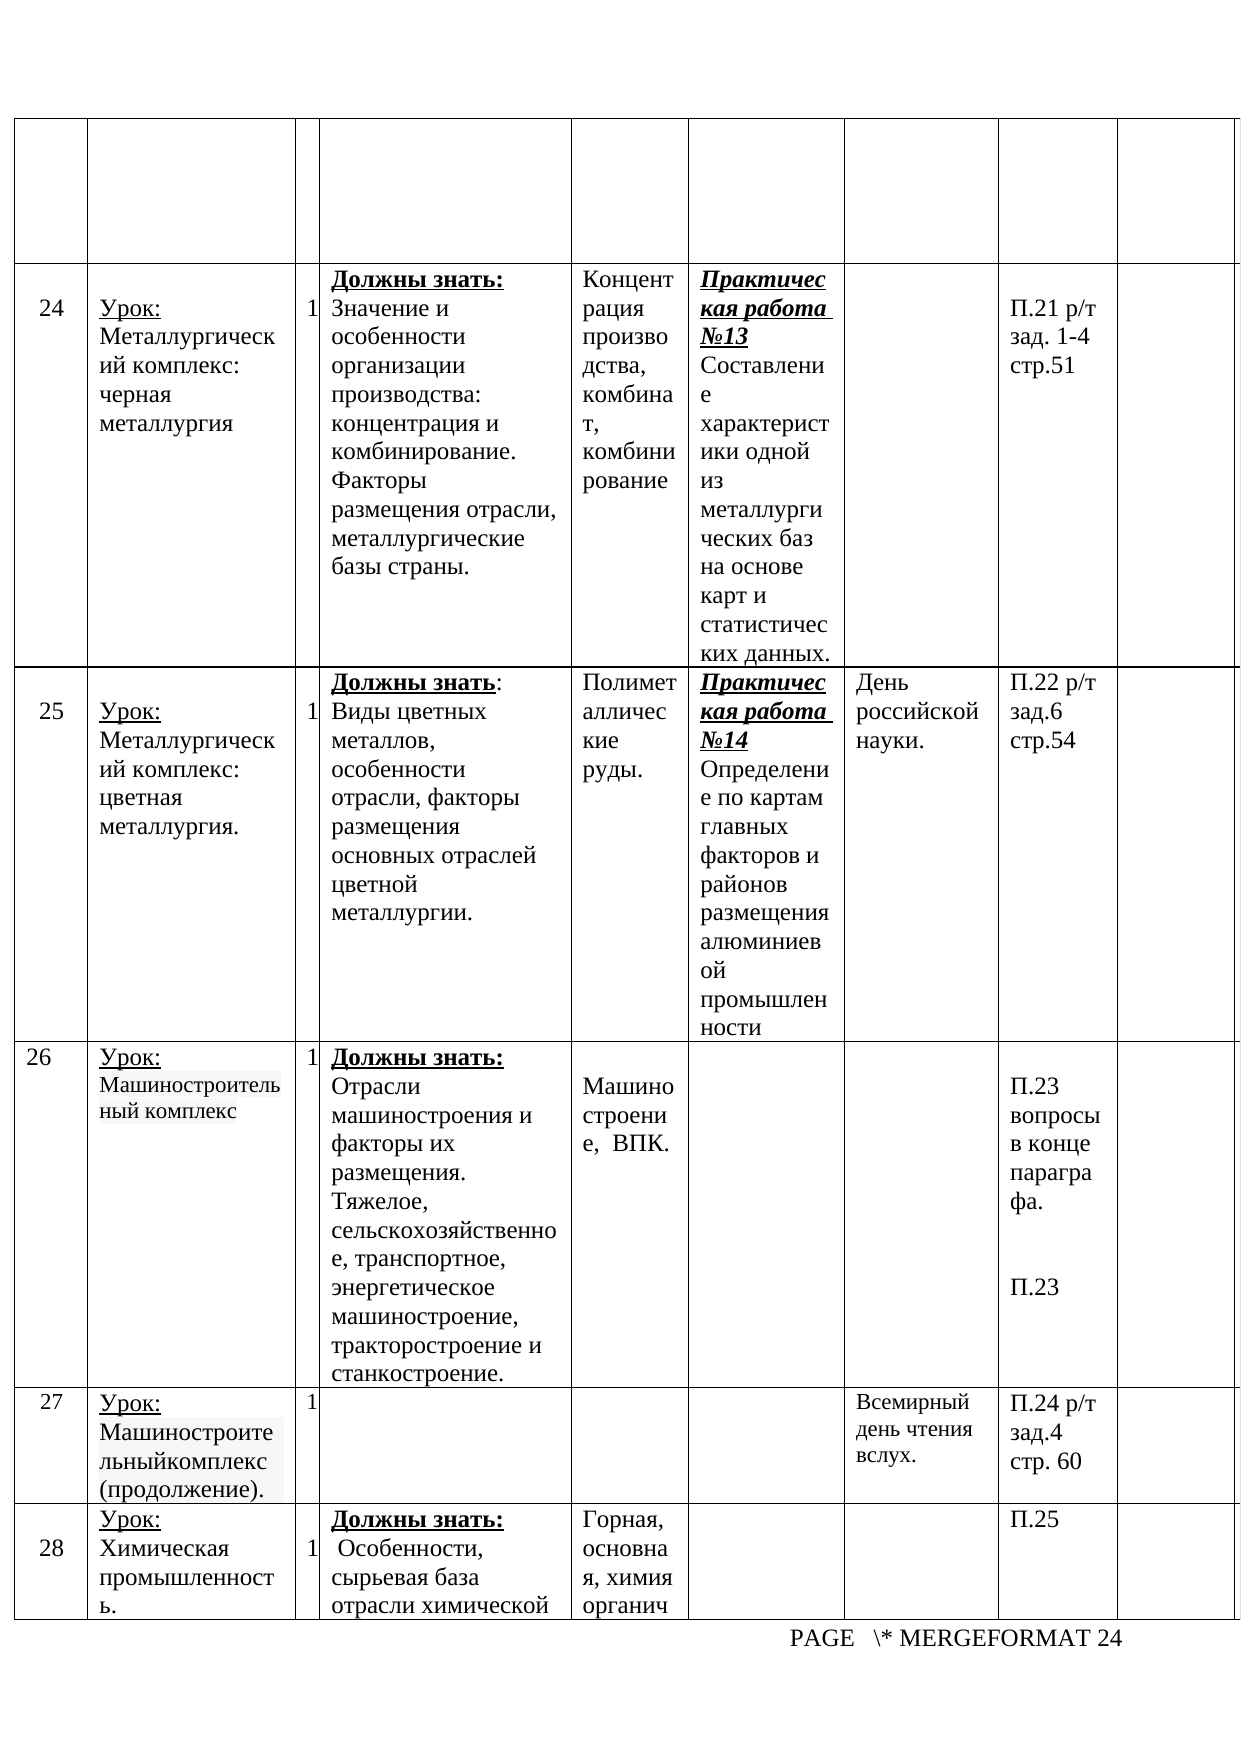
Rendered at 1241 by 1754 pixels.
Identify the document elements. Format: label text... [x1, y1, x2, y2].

table_cell Урок: Металлургический комплекс: цветная металлургия. [88, 668, 295, 1041]
table_cell 26 [15, 1042, 87, 1387]
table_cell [88, 1504, 295, 1619]
table_cell Должны знать: Виды цветных металлов, особенности отрасли, факторы размещения основных отраслей цветной металлургии. [320, 668, 571, 1041]
table_cell 1 [296, 1504, 319, 1619]
table_cell [320, 1388, 571, 1503]
table_cell [689, 1388, 844, 1503]
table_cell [320, 1504, 571, 1619]
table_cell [572, 1504, 688, 1619]
table_cell [1235, 1042, 1240, 1387]
table_cell Практическая работа №14 Определение по картам главных факторов и районов размещения алюминиевой промышленности [689, 668, 844, 1041]
table_cell [1118, 1504, 1234, 1619]
table_cell [689, 1042, 844, 1387]
table_cell 28 [15, 1504, 87, 1619]
table_cell [1118, 1388, 1234, 1503]
table_cell 1 [296, 668, 319, 1041]
table_cell П.21 р/т зад. 1-4 стр.51 [999, 264, 1117, 666]
table_cell 1 [296, 264, 319, 666]
table_cell Полиметаллические руды. [572, 668, 688, 1041]
table_cell Всемирный день чтения вслух. [845, 1388, 998, 1503]
table_cell П.24 р/т зад.4 стр. 60 [999, 1388, 1117, 1503]
table_cell 1 [296, 119, 319, 263]
table_cell 25 [15, 668, 87, 1041]
table_cell [1235, 1388, 1240, 1503]
table_cell 24 [15, 264, 87, 666]
table_cell П.25 [999, 1504, 1117, 1619]
table_cell 1 [296, 1388, 319, 1503]
table_cell 27 [15, 1388, 87, 1503]
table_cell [689, 119, 844, 263]
table_cell [1118, 264, 1234, 666]
table_cell [689, 1504, 844, 1619]
table_cell [1235, 119, 1240, 263]
table_cell Практическая работа №13 Составление характеристики одной из металлургических баз на основе карт и статистических данных. [689, 264, 844, 666]
table_cell Урок: Металлургический комплекс: черная металлургия [88, 264, 295, 666]
table_cell День российской науки. [845, 668, 998, 1041]
table_cell Концентрация производства, комбинат, комбинирование [572, 264, 688, 666]
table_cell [88, 119, 295, 263]
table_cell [572, 119, 688, 263]
table_cell [1118, 668, 1234, 1041]
table_cell [1235, 1504, 1240, 1619]
table_cell 1 [296, 1042, 319, 1387]
table_cell П.22 р/т зад.6 стр.54 [999, 668, 1117, 1041]
table_cell [572, 1388, 688, 1503]
table_cell Должны знать: Отрасли машиностроения и факторы их размещения. Тяжелое, сельскохозяйственное, транспортное, энергетическое машиностроение, тракторостроение и станкостроение. [320, 1042, 571, 1387]
table_cell [1235, 264, 1240, 666]
table_cell [845, 1504, 998, 1619]
table_cell Машиностроение, ВПК. [572, 1042, 688, 1387]
table_cell [1235, 668, 1240, 1041]
table_cell [845, 1042, 998, 1387]
table_cell Должны знать: Значение и особенности организации производства: концентрация и комбинирование. Факторы размещения отрасли, металлургические базы страны. [320, 264, 571, 666]
table_cell [1118, 119, 1234, 263]
table_cell П.23 вопросы в конце параграфа. П.23 [999, 1042, 1117, 1387]
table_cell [999, 119, 1117, 263]
table_cell 23 [15, 119, 87, 263]
table_cell [1118, 1042, 1234, 1387]
table_cell Урок: Машиностроительныйкомплекс (продолжение). [88, 1388, 295, 1503]
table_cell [320, 119, 571, 263]
table_cell [845, 264, 998, 666]
table_cell [845, 119, 998, 263]
table_cell Урок: Машиностроительный комплекс [88, 1042, 295, 1387]
